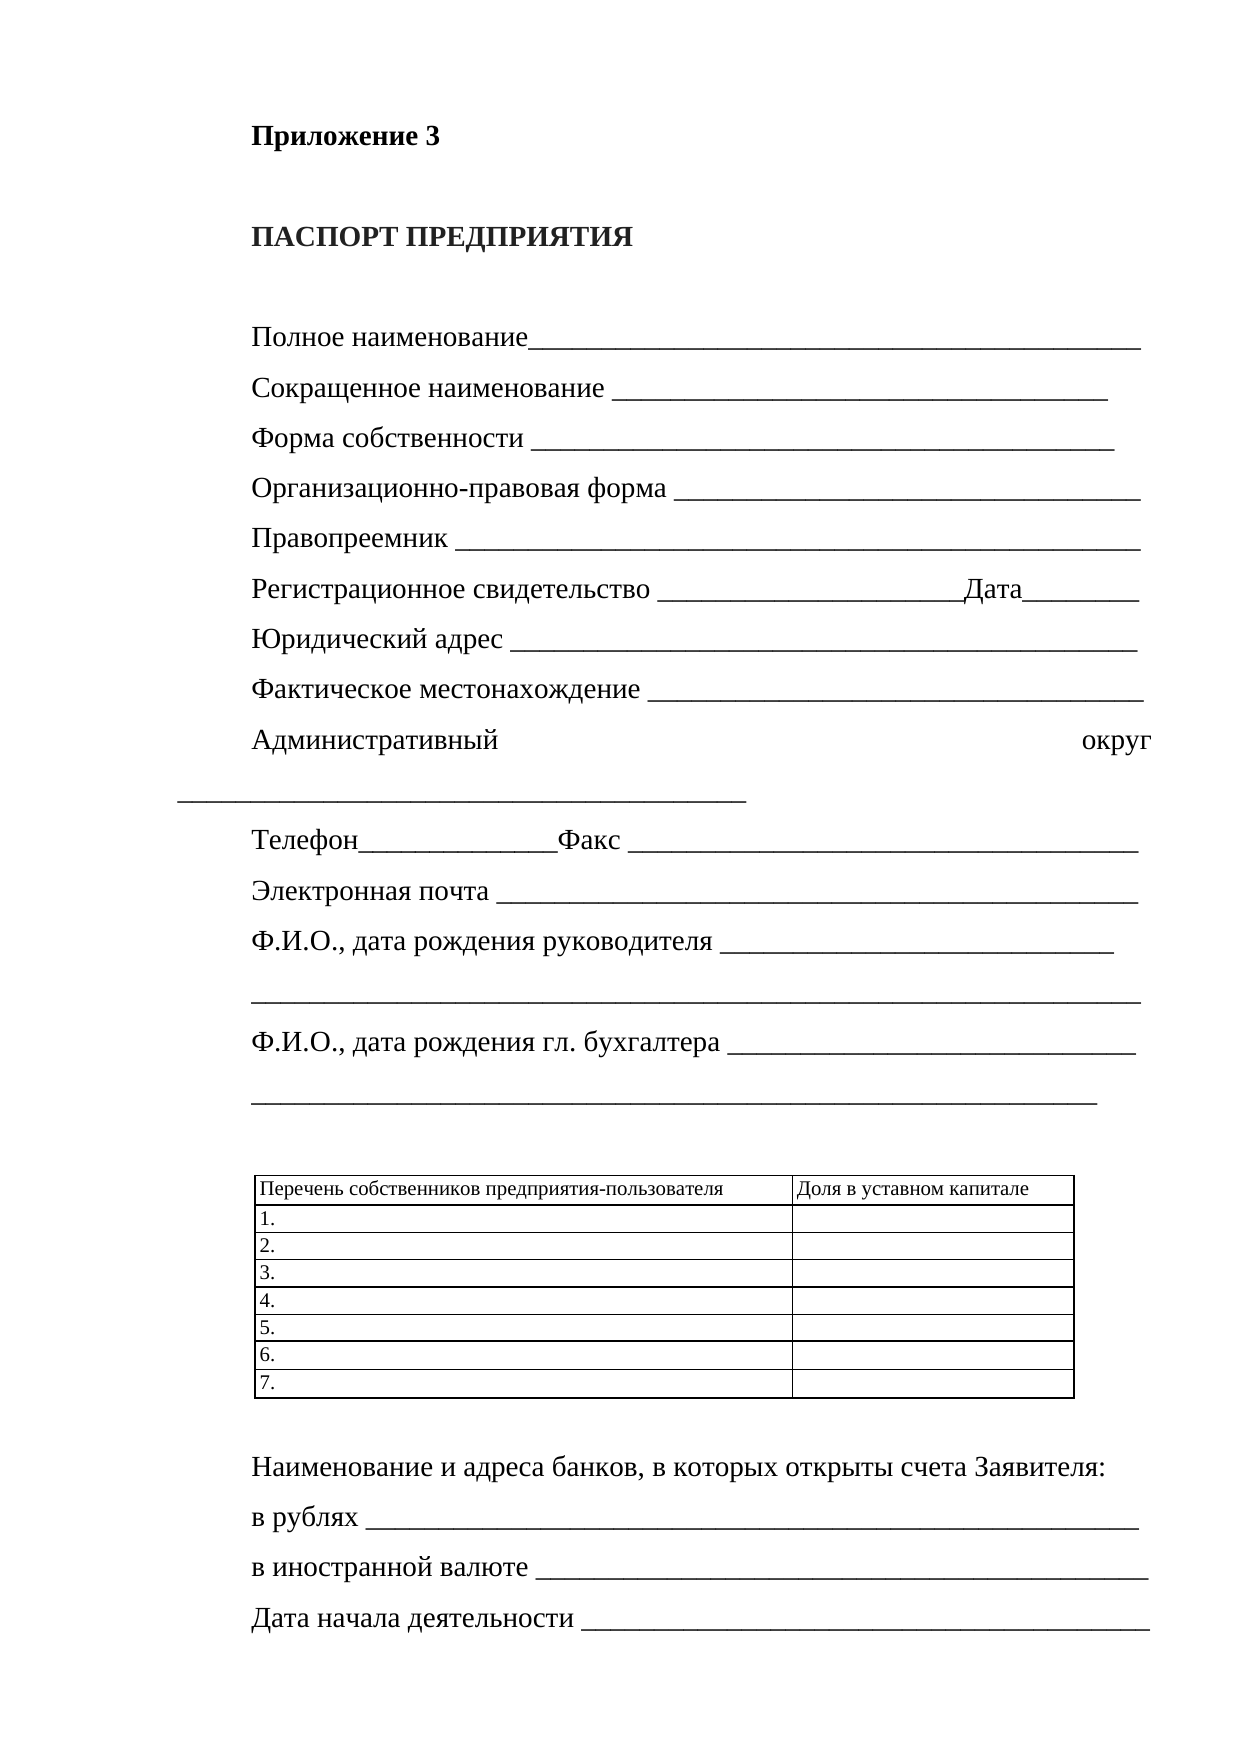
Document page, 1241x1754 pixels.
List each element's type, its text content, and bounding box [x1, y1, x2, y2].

text Форма собственности ________________________________________ [177, 420, 1152, 453]
text __________________________________________________________ [177, 1074, 1152, 1108]
text в рублях _____________________________________________________ [177, 1499, 1152, 1533]
table_cell 7. [256, 1370, 792, 1397]
table_cell [793, 1260, 1073, 1286]
table_cell [793, 1233, 1073, 1259]
text Организационно-правовая форма ________________________________ [177, 470, 1152, 504]
text Ф.И.О., дата рождения руководителя ___________________________ [177, 923, 1152, 957]
text Электронная почта ____________________________________________ [177, 873, 1152, 906]
table_header Перечень собственников предприятия-пользователя [256, 1176, 792, 1204]
table_header Доля в уставном капитале [793, 1176, 1073, 1204]
text _____________________________________________________________ [177, 973, 1152, 1007]
table_cell [793, 1342, 1073, 1368]
table_cell [793, 1315, 1073, 1340]
table_cell [793, 1206, 1073, 1231]
text Юридический адрес ___________________________________________ [177, 621, 1152, 655]
table_cell 2. [256, 1233, 792, 1259]
table_cell 5. [256, 1315, 792, 1340]
table_cell [793, 1288, 1073, 1313]
text Фактическое местонахождение __________________________________ [177, 672, 1152, 705]
text Полное наименование__________________________________________ [177, 319, 1152, 353]
text ПАСПОРТ ПРЕДПРИЯТИЯ [177, 219, 1152, 252]
table_cell 4. [256, 1288, 792, 1313]
text Регистрационное свидетельство _____________________Дата________ [177, 571, 1152, 604]
text Наименование и адреса банков, в которых открыты счета Заявителя: [177, 1449, 1152, 1482]
table_cell 1. [256, 1206, 792, 1231]
text Телефон Факс ___________________________________ [177, 822, 1152, 856]
text Административный округ _______________________________________ [177, 722, 1152, 806]
table_cell 6. [256, 1342, 792, 1368]
text Дата начала деятельности _______________________________________ [177, 1600, 1152, 1633]
text Сокращенное наименование __________________________________ [177, 370, 1152, 403]
text Приложение 3 [177, 118, 1152, 152]
table_cell 3. [256, 1260, 792, 1286]
text Ф.И.О., дата рождения гл. бухгалтера ____________________________ [177, 1024, 1152, 1057]
text в иностранной валюте __________________________________________ [177, 1549, 1152, 1583]
text Правопреемник _______________________________________________ [177, 521, 1152, 554]
table_cell [793, 1370, 1073, 1397]
